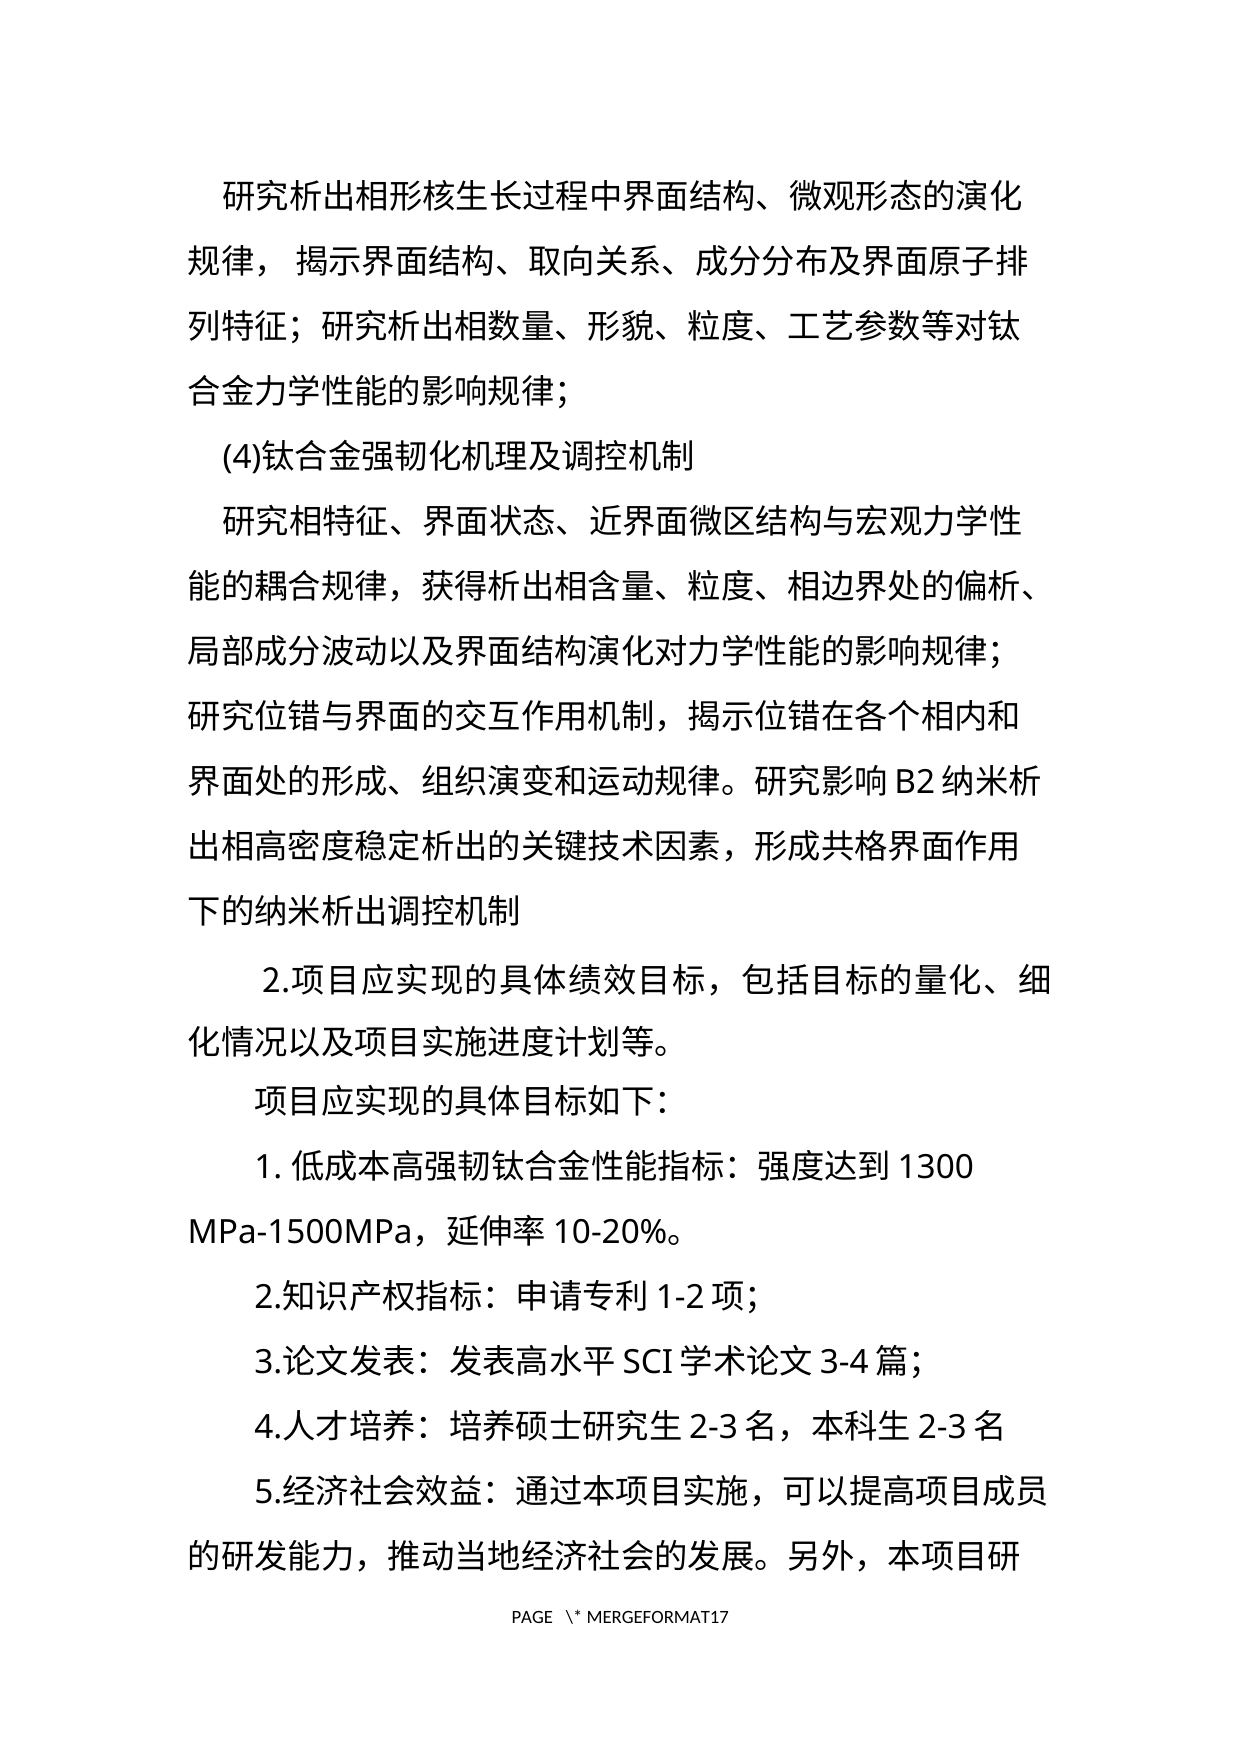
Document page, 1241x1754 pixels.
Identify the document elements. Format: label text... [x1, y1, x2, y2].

text 3.论文发表：发表高水平SCI学术论文3-4篇； [187, 1327, 1053, 1392]
text 4.人才培养：培养硕士研究生2-3名，本科生2-3名 [187, 1392, 1053, 1457]
text 2.知识产权指标：申请专利1-2项； [187, 1262, 1053, 1327]
text 1. 低成本高强韧钛合金性能指标：强度达到1300 MPa-1500MPa，延伸率10-20%。 [187, 1132, 1053, 1262]
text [187, 1457, 1053, 1587]
text 2.项目应实现的具体绩效目标，包括目标的量化、细化情况以及项目实施进度计划等。 [187, 942, 1053, 1067]
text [187, 162, 1053, 942]
text 项目应实现的具体目标如下： [187, 1067, 1053, 1132]
